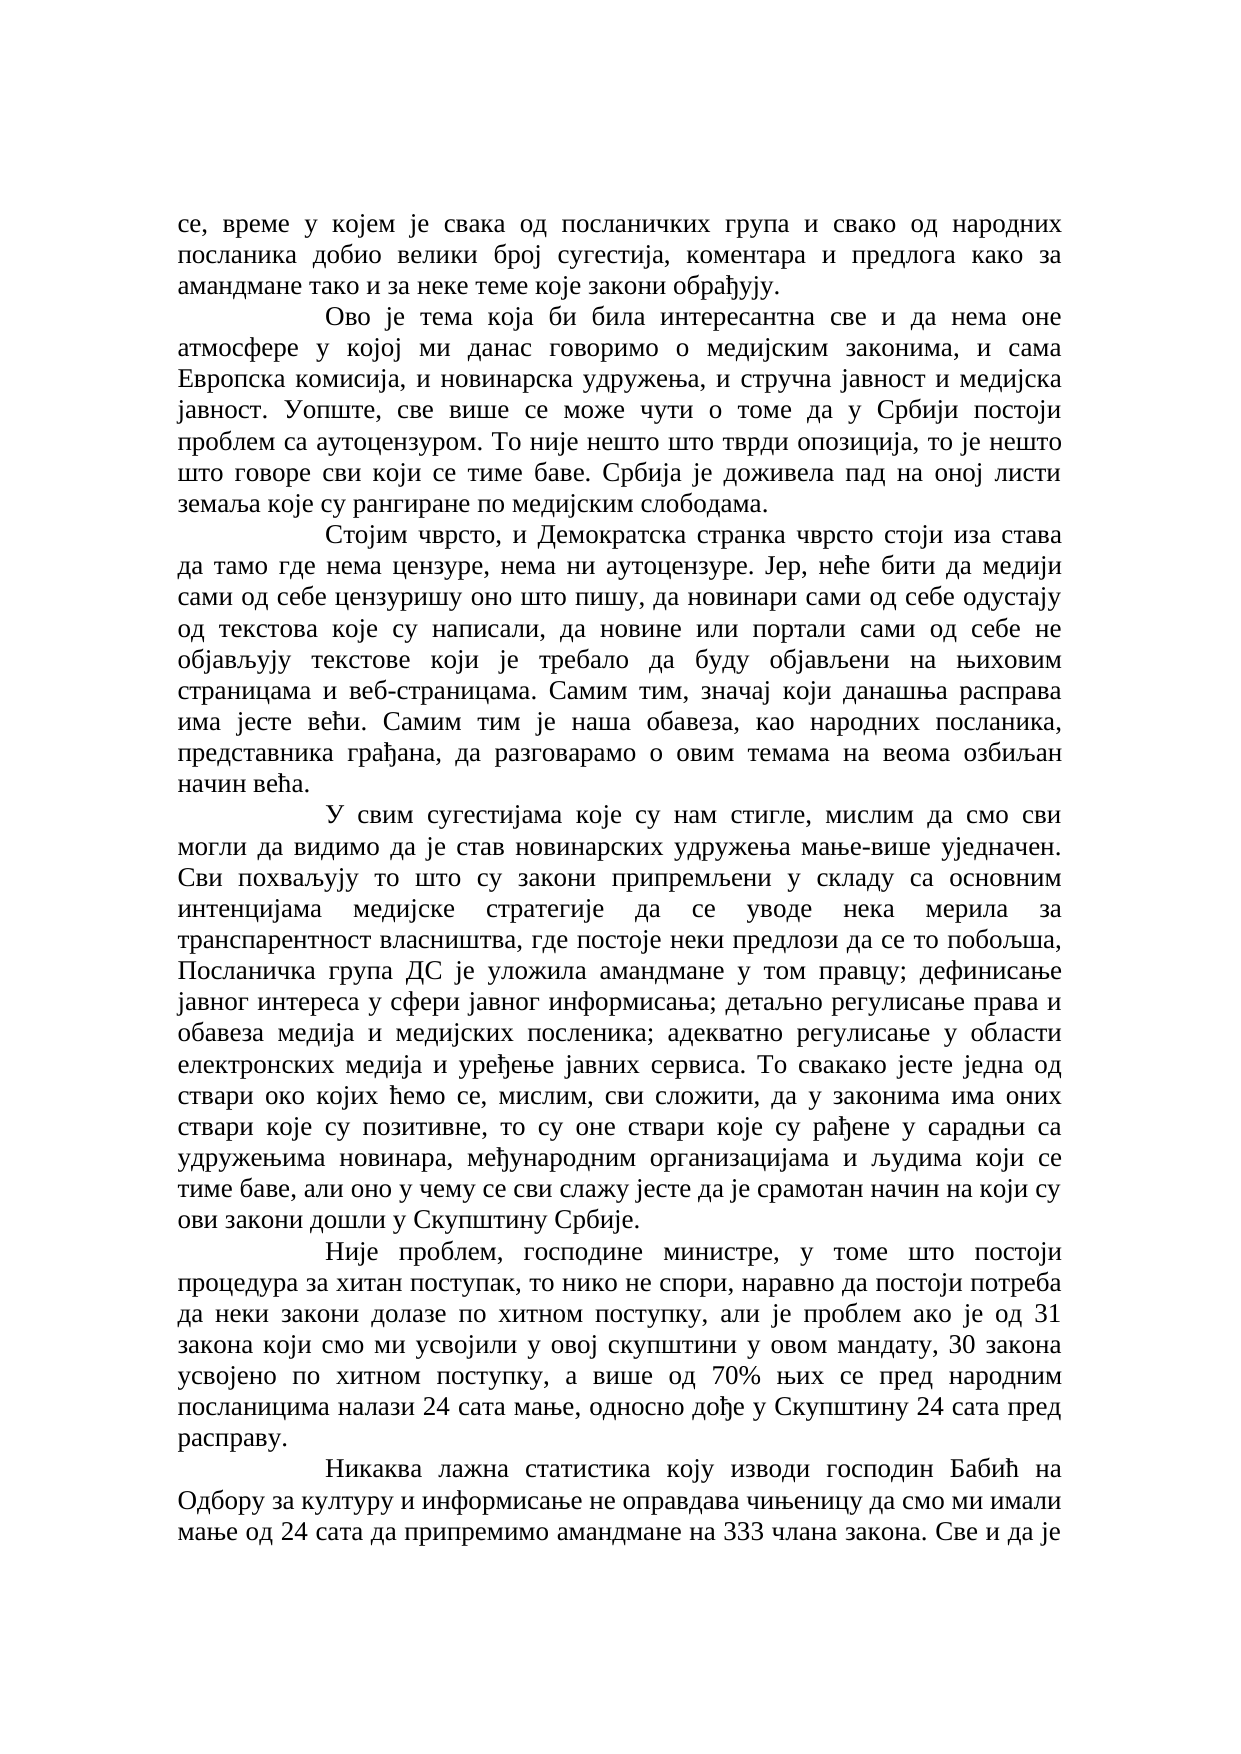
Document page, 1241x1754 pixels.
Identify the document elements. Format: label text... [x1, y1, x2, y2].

text У свим сугестијама које су нам стигле, мислим да смо сви могли да видимо да је став новинарских удружења мање-више уједначен. Сви похваљују то што су закони припремљени у складу са основним интенцијама медијске стратегије да се уводе нека мерила за транспарентност власништва, где постоје неки предлози да се то побољша, Посланичка група ДС је уложила амандмане у том правцу; дефинисање јавног интереса у сфери јавног информисања; детаљно регулисање права и обавеза медија и медијских посленика; адекватно регулисање у области електронских медија и уређење јавних сервиса. То свакако јесте једна од ствари око којих ћемо се, мислим, сви сложити, да у законима има оних ствари које су позитивне, то су оне ствари које су рађене у сарадњи са удружењима новинара, међународним организацијама и људима који се тиме баве, али оно у чему се сви слажу јесте да је срамотан начин на који су ови закони дошли у Скупштину Србије. [177, 798, 1063, 1234]
text Стојим чврсто, и Демократска странка чврсто стоји иза става да тамо где нема цензуре, нема ни аутоцензуре. Јер, неће бити да медији сами од себе цензуришу оно што пишу, да новинари сами од себе одустају од текстова које су написали, да новине или портали сами од себе не објављују текстове који је требало да буду објављени на њиховим страницама и веб-страницама. Самим тим, значај који данашња расправа има јесте већи. Самим тим је наша обавеза, као народних посланика, представника грађана, да разговарамо о овим темама на веома озбиљан начин већа. [177, 518, 1063, 798]
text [177, 1453, 1063, 1546]
text Ово је тема која би била интересантна све и да нема оне атмосфере у којој ми данас говоримо о медијским законима, и сама Европска комисија, и новинарска удружења, и стручна јавност и медијска јавност. Уопште, све више се може чути о томе да у Србији постоји проблем са аутоцензуром. То није нешто што тврди опозиција, то је нешто што говоре сви који се тиме баве. Србија је доживела пад на оној листи земаља које су рангиране по медијским слободама. [177, 300, 1063, 518]
text Није проблем, господине министре, у томе што постоји процедура за хитан поступак, то нико не спори, наравно да постоји потреба да неки закони долазе по хитном поступку, али је проблем ако је од 31 закона који смо ми усвојили у овој скупштини у овом мандату, 30 закона усвојено по хитном поступку, а више од 70% њих се пред народним посланицима налази 24 сата мање, односно дође у Скупштину 24 сата пред расправу. [177, 1234, 1063, 1453]
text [177, 207, 1063, 300]
